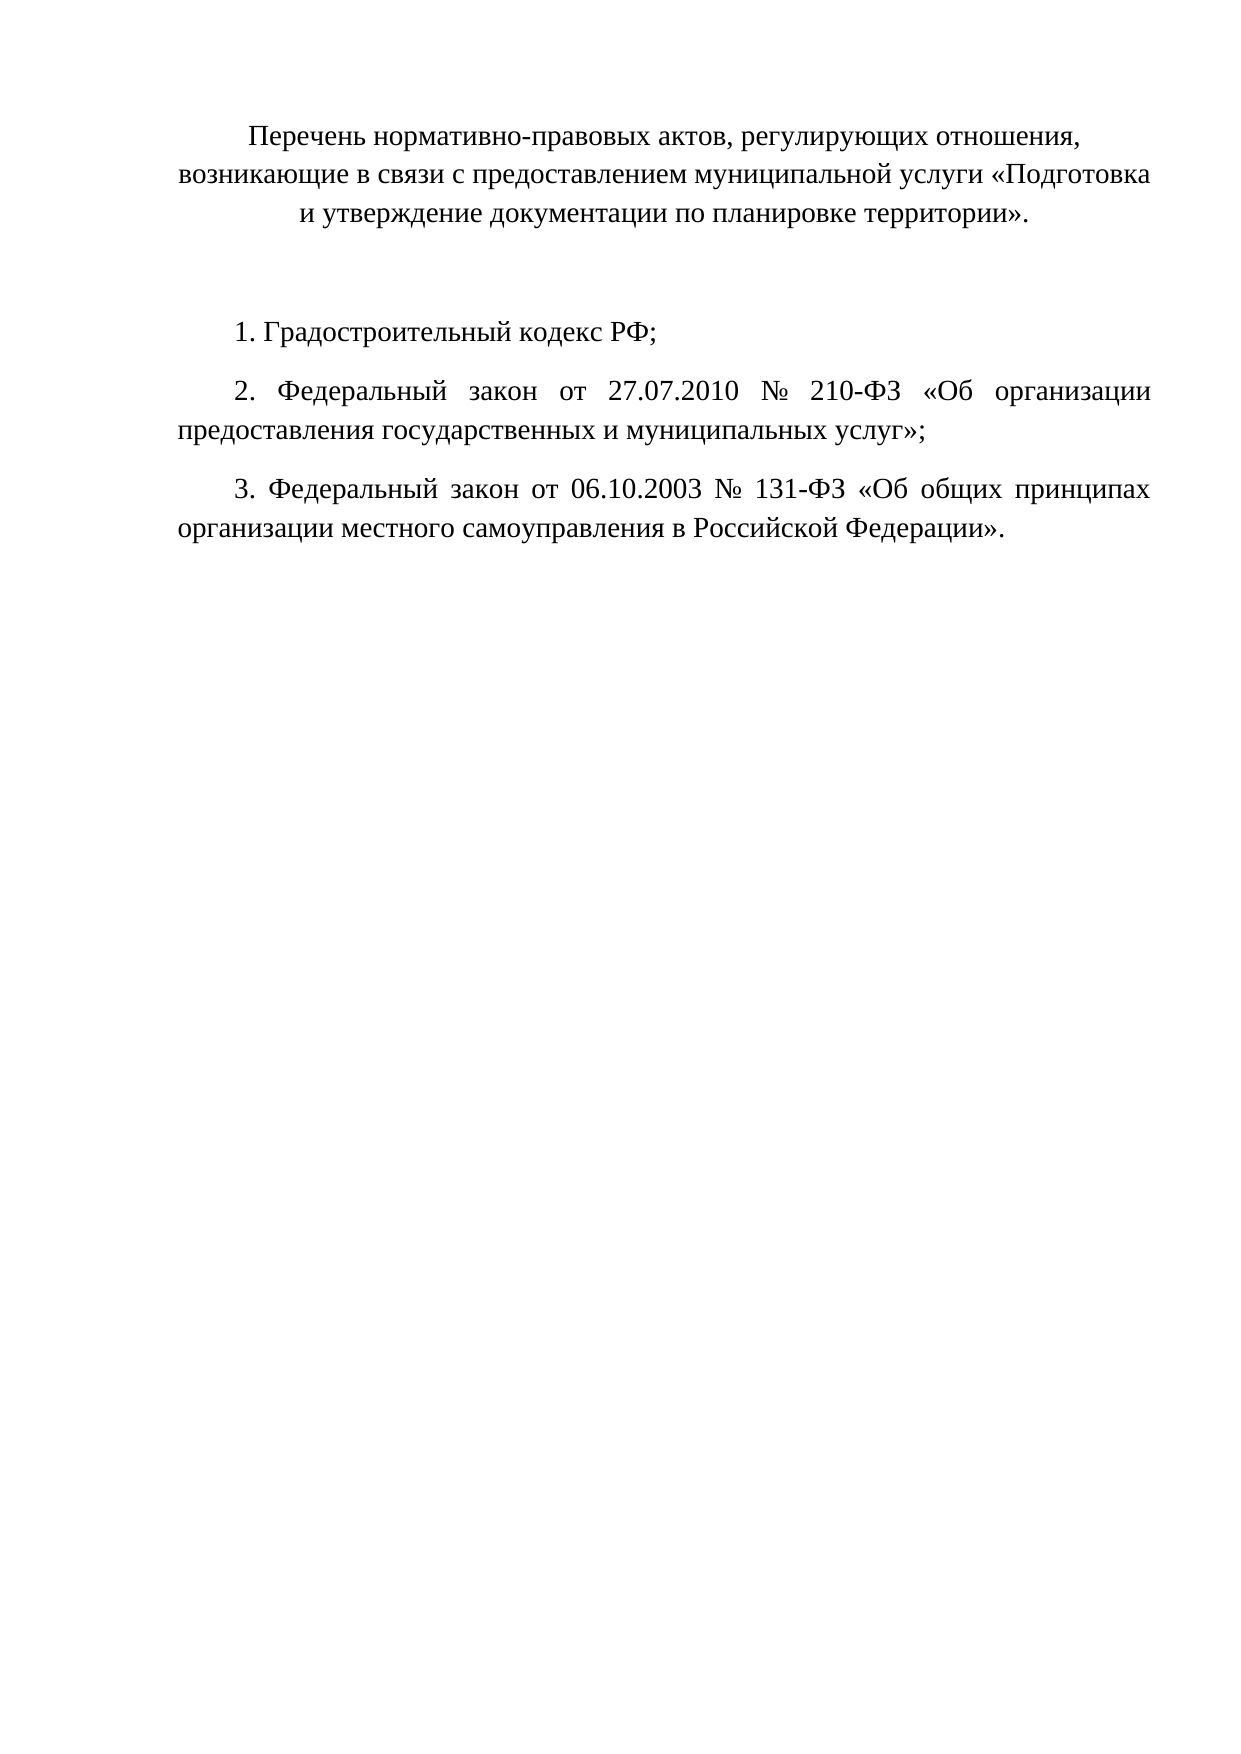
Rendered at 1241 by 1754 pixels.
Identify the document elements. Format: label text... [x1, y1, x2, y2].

text Перечень нормативно-правовых актов, регулирующих отношения, возникающие в связи с предоставлением муниципальной услуги «Подготовка и утверждение документации по планировке территории». [177, 118, 1152, 229]
text 1. Градостроительный кодекс РФ; [177, 314, 1152, 347]
text 2. Федеральный закон от 27.07.2010 № 210-ФЗ «Об организации предоставления государственных и муниципальных услуг»; [177, 373, 1152, 445]
text 3. Федеральный закон от 06.10.2003 № 131-ФЗ «Об общих принципах организации местного самоуправления в Российской Федерации». [177, 471, 1152, 543]
